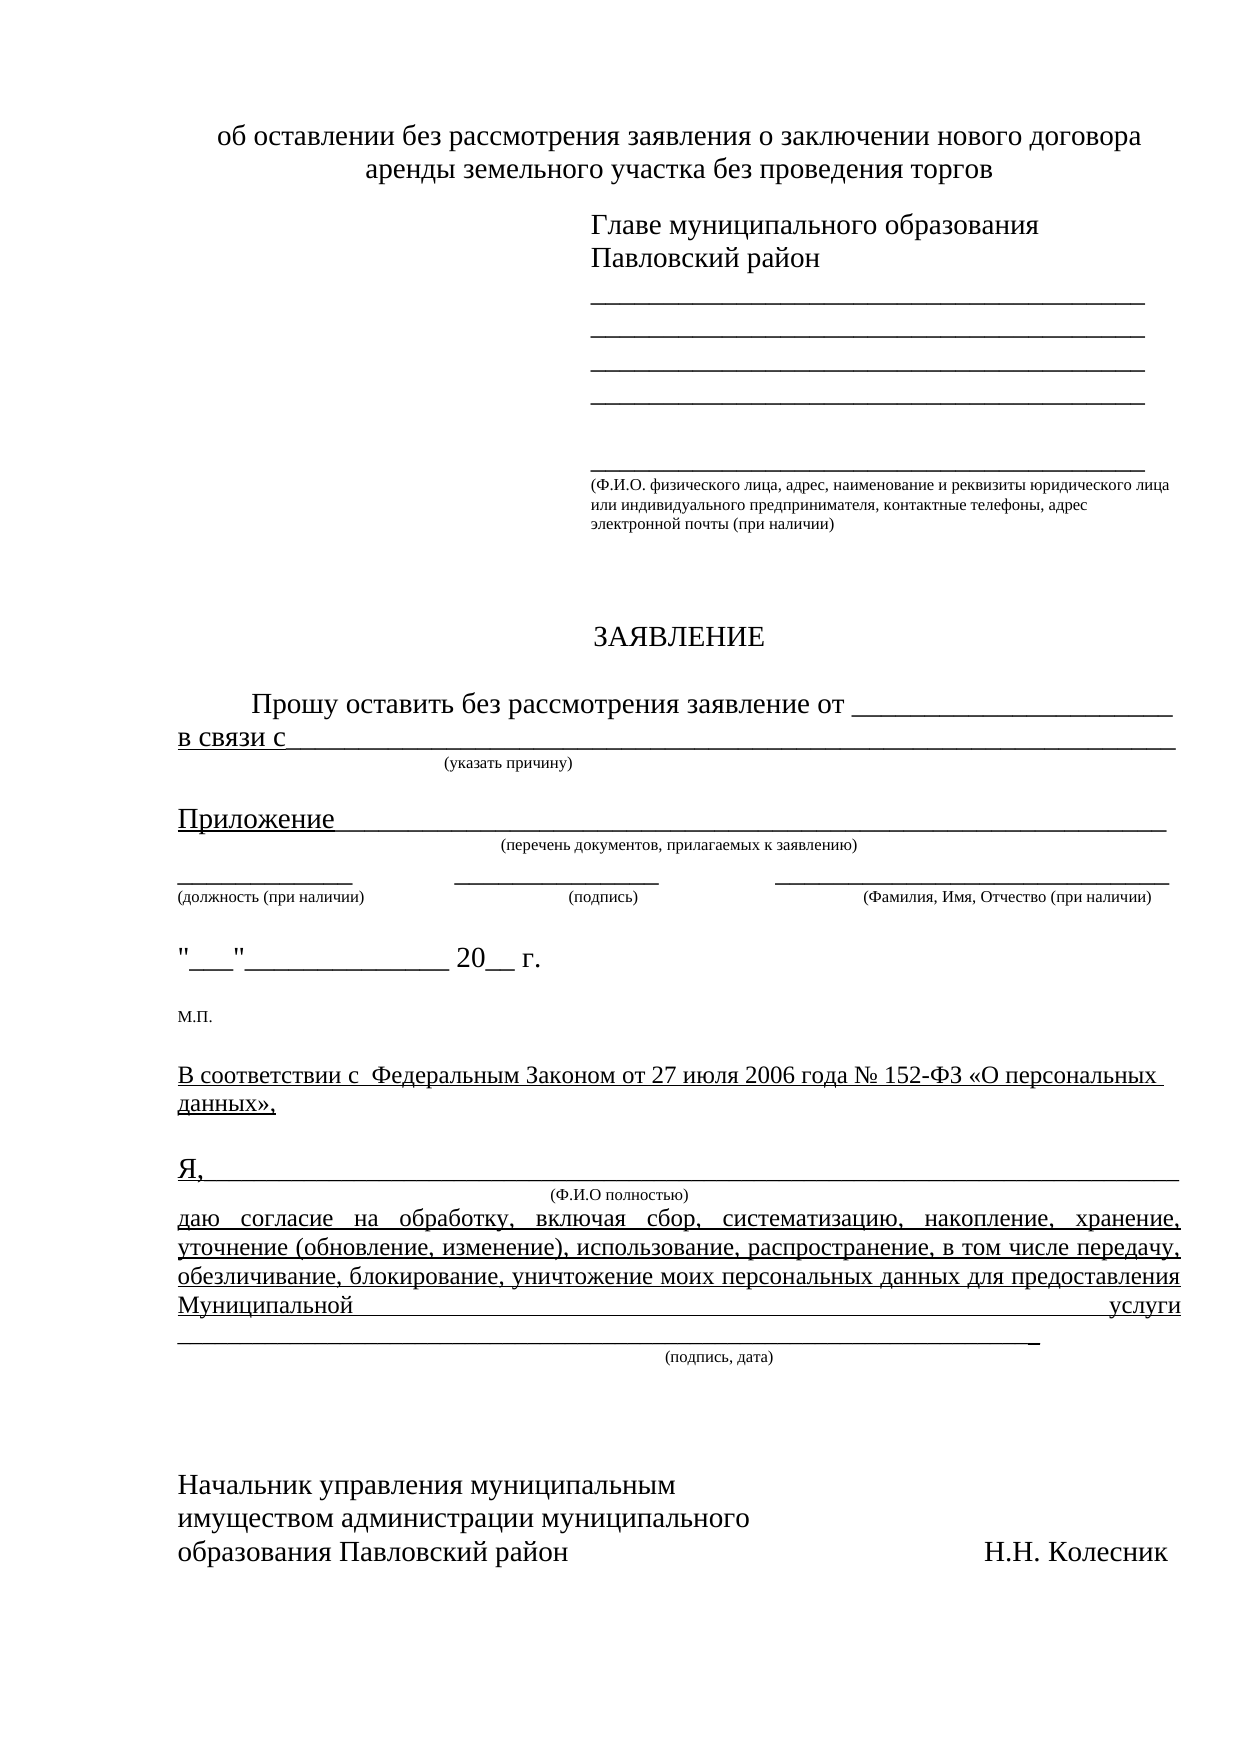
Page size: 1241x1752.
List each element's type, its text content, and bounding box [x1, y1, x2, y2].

text даю согласие на обработку, включая сбор, систематизацию, накопление, хранение, уточнение (обновление, изменение), использование, распространение, в том числе передачу, обезличивание, блокирование, уничтожение моих персональных данных для предоставления Муниципальной услуги _____________________________________________________________________ [177, 1203, 1181, 1228]
text об оставлении без рассмотрения заявления о заключении нового договора аренды земельного участка без проведения торгов [177, 118, 1181, 185]
text (Ф.И.О полностью) [177, 1184, 1181, 1203]
text ____________ ______________ ___________________________ [177, 854, 1181, 887]
text Прошу оставить без рассмотрения заявление от ______________________ [177, 686, 1181, 719]
text имуществом администрации муниципального [177, 1501, 1175, 1534]
text (указать причину) [177, 753, 1181, 772]
text даю согласие на обработку, включая сбор, систематизацию, накопление, хранение, уточнение (обновление, изменение), использование, распространение, в том числе передачу, обезличивание, блокирование, уничтожение моих персональных данных для предоставления Муниципальной услуги _____________________________________________________________________ [177, 1230, 1181, 1257]
text ______________________________________ [591, 307, 1181, 341]
text "___"______________ 20__ г. [177, 940, 1181, 973]
text в связи с_____________________________________________________________ [177, 719, 1181, 753]
text Павловский район [591, 240, 1181, 274]
text Начальник управления муниципальным [177, 1467, 1175, 1501]
text ______________________________________ [591, 442, 1181, 475]
text (должность (при наличии) (подпись) (Фамилия, Имя, Отчество (при наличии) [177, 887, 1181, 906]
text В соответствии с Федеральным Законом от 27 июля 2006 года № 152-ФЗ «О персональных данных», [177, 1060, 1181, 1117]
text (Ф.И.О. физического лица, адрес, наименование и реквизиты юридического лица или индивидуального предпринимателя, контактные телефоны, адрес электронной почты (при наличии) [591, 475, 1181, 533]
text ЗАЯВЛЕНИЕ [177, 619, 1181, 652]
text Приложение_________________________________________________________ [177, 801, 1181, 834]
text даю согласие на обработку, включая сбор, систематизацию, накопление, хранение, уточнение (обновление, изменение), использование, распространение, в том числе передачу, обезличивание, блокирование, уничтожение моих персональных данных для предоставления Муниципальной услуги _____________________________________________________________________ [177, 1287, 1181, 1315]
text Главе муниципального образования [591, 207, 1181, 240]
text ______________________________________ [591, 374, 1181, 408]
text ______________________________________ [591, 341, 1181, 374]
text (перечень документов, прилагаемых к заявлению) [177, 834, 1181, 854]
text даю согласие на обработку, включая сбор, систематизацию, накопление, хранение, уточнение (обновление, изменение), использование, распространение, в том числе передачу, обезличивание, блокирование, уничтожение моих персональных данных для предоставления Муниципальной услуги _____________________________________________________________________ [177, 1316, 1181, 1347]
text образования Павловский район Н.Н. Колесник [177, 1534, 1175, 1568]
text (подпись, дата) [177, 1347, 1181, 1366]
text ______________________________________ [591, 274, 1181, 307]
text Я,______________________________________________________________________________ [177, 1151, 1181, 1184]
text даю согласие на обработку, включая сбор, систематизацию, накопление, хранение, уточнение (обновление, изменение), использование, распространение, в том числе передачу, обезличивание, блокирование, уничтожение моих персональных данных для предоставления Муниципальной услуги _____________________________________________________________________ [177, 1259, 1181, 1286]
text М.П. [177, 1007, 1181, 1026]
